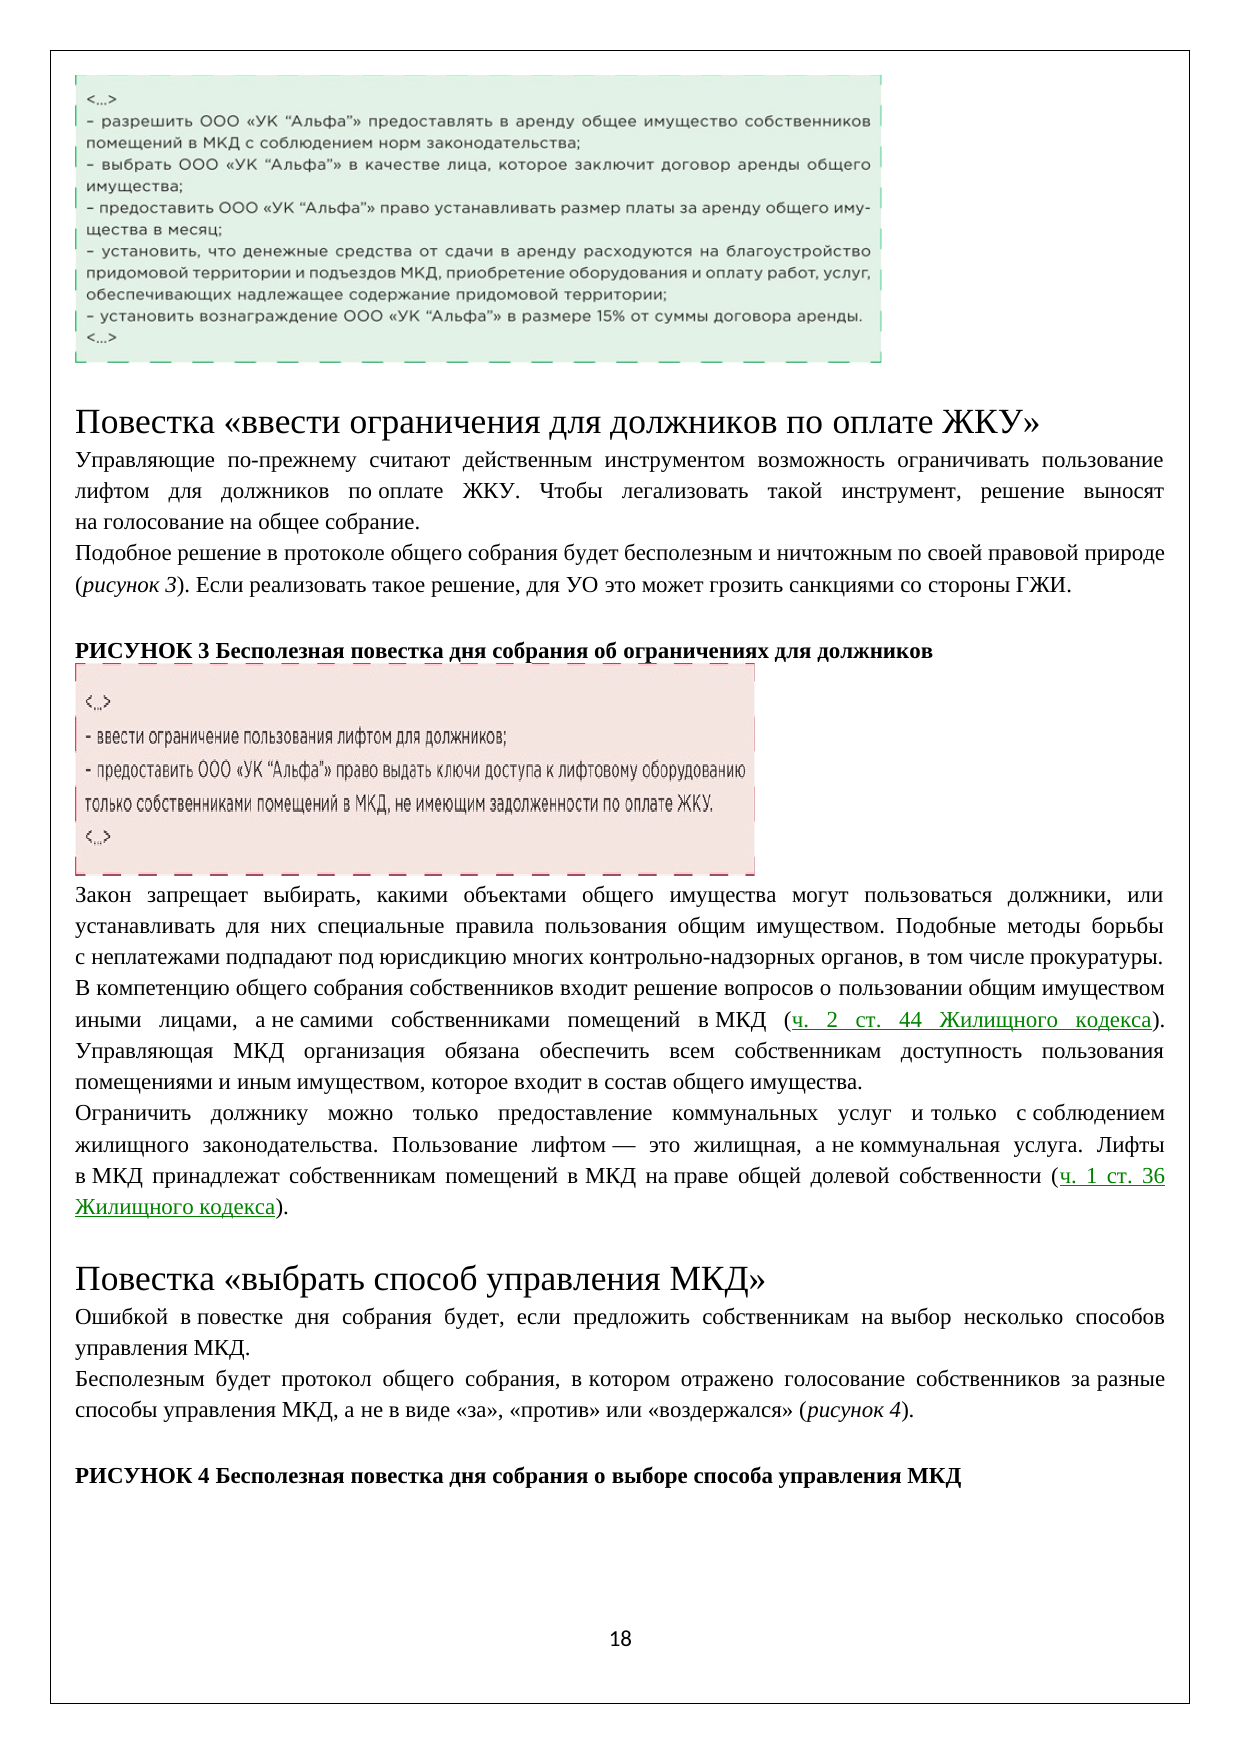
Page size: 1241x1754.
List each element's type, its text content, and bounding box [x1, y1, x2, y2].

text РИСУНОК 3 Бесполезная повестка дня собрания об ограничениях для должников [75, 636, 1165, 663]
text В компетенцию общего собрания собственников входит решение вопросов о пользовании общим имуществом иными лицами, а не самими собственниками помещений в МКД (ч. 2 ст. 44 Жилищного кодекса). Управляющая МКД организация обязана обеспечить всем собственникам доступность пользования помещениями и иным имуществом, которое входит в состав общего имущества. [75, 969, 1165, 1094]
text Закон запрещает выбирать, какими объектами общего имущества могут пользоваться должники, или устанавливать для них специальные правила пользования общим имуществом. Подобные методы борьбы с неплатежами подпадают под юрисдикцию многих контрольно-надзорных органов, в том числе прокуратуры. [75, 876, 1165, 969]
text Повестка «ввести ограничения для должников по оплате ЖКУ» [75, 400, 1165, 441]
text Повестка «выбрать способ управления МКД» [75, 1257, 1165, 1298]
text Ошибкой в повестке дня собрания будет, если предложить собственникам на выбор несколько способов управления МКД. [75, 1298, 1165, 1360]
text Бесполезным будет протокол общего собрания, в котором отражено голосование собственников за разные способы управления МКД, а не в виде «за», «против» или «воздержался» (рисунок 4). [75, 1360, 1165, 1423]
picture [75, 75, 882, 363]
text Подобное решение в протоколе общего собрания будет бесполезным и ничтожным по своей правовой природе (рисунок 3). Если реализовать такое решение, для УО это может грозить санкциями со стороны ГЖИ. [75, 534, 1165, 597]
picture [75, 663, 755, 876]
text Ограничить должнику можно только предоставление коммунальных услуг и только с соблюдением жилищного законодательства. Пользование лифтом — это жилищная, а не коммунальная услуга. Лифты в МКД принадлежат собственникам помещений в МКД на праве общей долевой собственности (ч. 1 ст. 36 Жилищного кодекса). [75, 1094, 1165, 1219]
text Управляющие по-прежнему считают действенным инструментом возможность ограничивать пользование лифтом для должников по оплате ЖКУ. Чтобы легализовать такой инструмент, решение выносят на голосование на общее собрание. [75, 441, 1165, 534]
text РИСУНОК 4 Бесполезная повестка дня собрания о выборе способа управления МКД [75, 1462, 1165, 1489]
